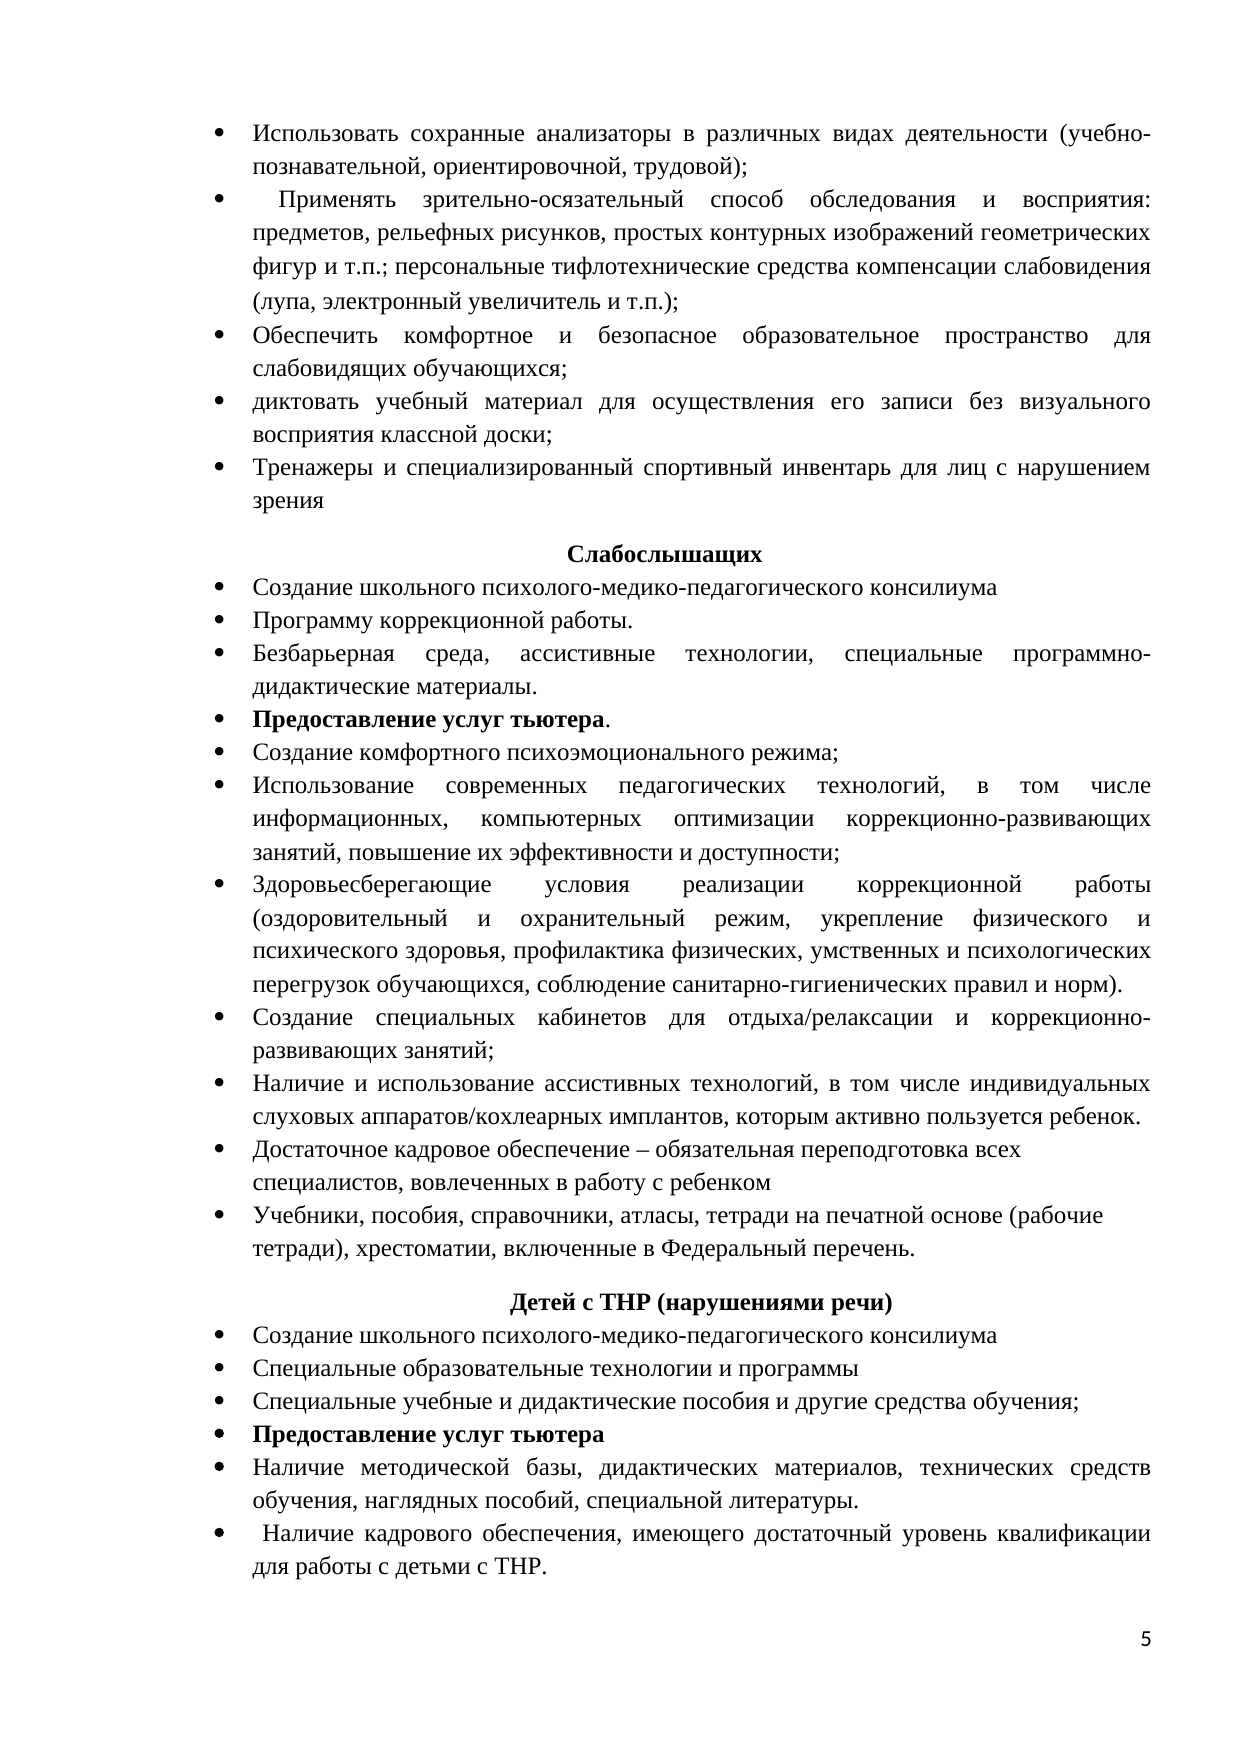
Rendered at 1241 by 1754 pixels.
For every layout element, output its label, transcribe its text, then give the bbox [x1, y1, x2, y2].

list Тренажеры и специализированный спортивный инвентарь для лиц с нарушением зрения [215, 452, 1152, 514]
list Предоставление услуг тьютера. [215, 704, 1152, 733]
text Слабослышащих [177, 539, 1152, 568]
list Создание школьного психолого-медико-педагогического консилиума [215, 572, 1152, 601]
list Программу коррекционной работы. [215, 605, 1152, 634]
list Создание школьного психолого-медико-педагогического консилиума [215, 1320, 1152, 1348]
list Достаточное кадровое обеспечение – обязательная переподготовка всех специалистов, вовлеченных в работу с ребенком [215, 1134, 1152, 1196]
list диктовать учебный материал для осуществления его записи без визуального восприятия классной доски; [215, 386, 1152, 448]
list Использовать сохранные анализаторы в различных видах деятельности (учебно-познавательной, ориентировочной, трудовой); [215, 118, 1152, 180]
list Предоставление услуг тьютера [215, 1419, 1152, 1447]
list Использование современных педагогических технологий, в том числе информационных, компьютерных оптимизации коррекционно-развивающих занятий, повышение их эффективности и доступности; [215, 771, 1152, 865]
text Детей с ТНР (нарушениями речи) [177, 1287, 1152, 1315]
list Применять зрительно-осязательный способ обследования и восприятия: предметов, рельефных рисунков, простых контурных изображений геометрических фигур и т.п.; персональные тифлотехнические средства компенсации слабовидения (лупа, электронный увеличитель и т.п.); [215, 184, 1152, 316]
list Специальные образовательные технологии и программы [215, 1353, 1152, 1381]
list Наличие методической базы, дидактических материалов, технических средств обучения, наглядных пособий, специальной литературы. [215, 1452, 1152, 1513]
list Здоровьесберегающие условия реализации коррекционной работы (оздоровительный и охранительный режим, укрепление физического и психического здоровья, профилактика физических, умственных и психологических перегрузок обучающихся, соблюдение санитарно-гигиенических правил и норм). [215, 869, 1152, 997]
list Специальные учебные и дидактические пособия и другие средства обучения; [215, 1386, 1152, 1414]
list Создание комфортного психоэмоционального режима; [215, 737, 1152, 766]
list Наличие и использование ассистивных технологий, в том числе индивидуальных слуховых аппаратов/кохлеарных имплантов, которым активно пользуется ребенок. [215, 1068, 1152, 1129]
list Наличие кадрового обеспечения, имеющего достаточный уровень квалификации для работы с детьми с ТНР. [215, 1518, 1152, 1579]
list Безбарьерная среда, ассистивные технологии, специальные программно-дидактические материалы. [215, 638, 1152, 700]
list Создание специальных кабинетов для отдыха/релаксации и коррекционно-развивающих занятий; [215, 1002, 1152, 1063]
list Учебники, пособия, справочники, атласы, тетради на печатной основе (рабочие тетради), хрестоматии, включенные в Федеральный перечень. [215, 1200, 1152, 1262]
list Обеспечить комфортное и безопасное образовательное пространство для слабовидящих обучающихся; [215, 320, 1152, 382]
